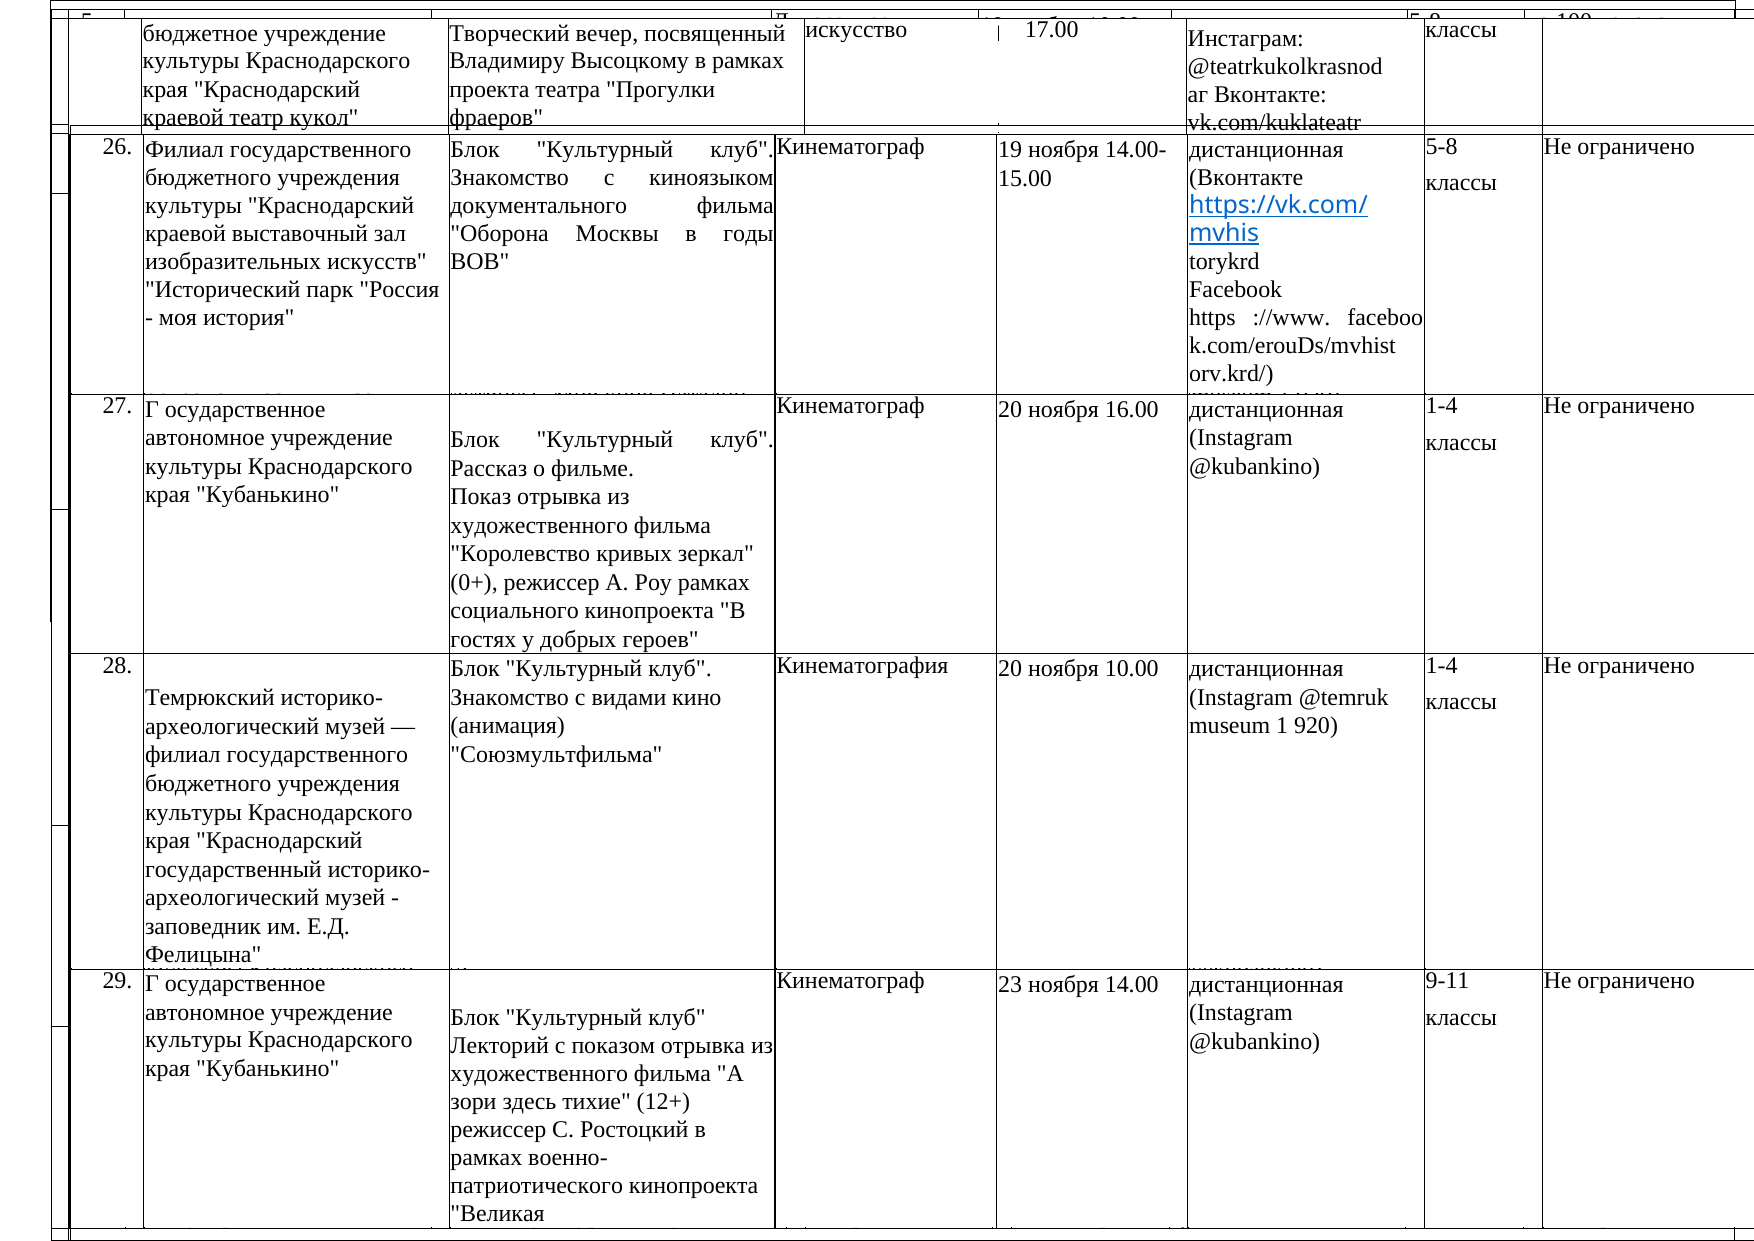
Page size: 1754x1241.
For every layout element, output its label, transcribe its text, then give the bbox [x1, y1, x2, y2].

table_header Филиал государственного бюджетного учреждения культуры "Краснодарский краевой выставочный зал изобразительных искусств" "Исторический парк "Россия - моя история" [144, 135, 449, 393]
table_cell Не ограничено [1543, 654, 1754, 968]
table_cell дистанционная (Instagram @kubankino) [1188, 395, 1424, 653]
table_cell Г осударственное автономное учреждение культуры Краснодарского края "Кубанькино" [144, 395, 449, 653]
table_cell Блок "Культурный клуб" Лекторий с показом отрывка из художественного фильма "А зори здесь тихие" (12+) режиссер С. Ростоцкий в рамках военно- патриотического кинопроекта "Великая [450, 970, 774, 1227]
table_header [1543, 19, 1754, 125]
table_header Блок "Культурный клуб". Знакомство с киноязыком документального фильма "Оборона Москвы в годы ВОВ" [450, 135, 774, 393]
table_header 17.00 [999, 19, 1186, 125]
table_header Инстаграм: @teatrkukolkrasnod аг Вконтакте: vk.com/kuklateatr Facebook: @teatrkukolkrasnod аг [1187, 19, 1424, 125]
table_cell 9-11 классы [1425, 970, 1542, 1227]
table_cell дистанционная (Instagram @kubankino) [1188, 970, 1424, 1227]
table_header 6 [52, 19, 68, 124]
table_cell Кинематограф [776, 395, 996, 653]
table_header Не ограничено [1543, 135, 1754, 393]
table_cell 1-4 классы [1425, 395, 1542, 653]
table_cell 11 [52, 1027, 68, 1227]
table_header [52, 134, 68, 193]
table_cell 20 ноября 16.00 [997, 395, 1187, 653]
table_cell Кинематограф [776, 970, 996, 1227]
table_header классы [1425, 19, 1542, 125]
table_header искусство [805, 19, 998, 125]
table_header 5-8 классы [1425, 135, 1542, 393]
table_cell 29. [71, 970, 143, 1227]
table_cell Блок "Культурный клуб". Знакомство с видами кино (анимация) "Союзмультфильма" [450, 654, 774, 968]
table_cell Кинематография [776, 654, 996, 968]
table_cell дистанционная (Instagram @temruk museum 1 920) [1188, 654, 1424, 968]
table_header дистанционная (Вконтакте https://vk.com/mvhis torykrd Facebook https ://www. faceboo k.com/erouDs/mvhist orv.krd/) [1188, 135, 1424, 393]
table_cell 8 [52, 194, 68, 508]
table_header Кинематограф [776, 135, 996, 393]
table_header 19 ноября 14.00-15.00 [997, 135, 1187, 393]
table_cell 20 ноября 10.00 [997, 654, 1187, 968]
table_cell Не ограничено [1543, 395, 1754, 653]
table_cell 23 ноября 14.00 [997, 970, 1187, 1227]
table_cell 27. [71, 395, 143, 653]
table_cell 10 [52, 826, 68, 1026]
table_header Творческий вечер, посвященный Владимиру Высоцкому в рамках проекта театра "Прогулки фраеров" [449, 19, 804, 125]
table_cell 9. [52, 510, 68, 824]
table_header [1543, 126, 1754, 134]
table_cell Не ограничено [1543, 970, 1754, 1227]
table_header 26. [71, 135, 143, 393]
table_cell 1-4 классы [1425, 654, 1542, 968]
table_cell 28. [71, 654, 143, 968]
table_cell Г осударственное автономное учреждение культуры Краснодарского края "Кубанькино" [144, 970, 449, 1227]
table_cell Темрюкский историкоархеологический музей — филиал государственного бюджетного учреждения культуры Краснодарского края "Краснодарский государственный историкоархеологический музей - заповедник им. Е.Д. Фелицына" [144, 654, 449, 968]
table_header [69, 19, 141, 134]
table_cell Блок "Культурный клуб". Рассказ о фильме. Показ отрывка из художественного фильма "Королевство кривых зеркал" (0+), режиссер А. Роу рамках социального кинопроекта "В гостях у добрых героев" [450, 395, 774, 653]
table_header бюджетное учреждение культуры Краснодарского края "Краснодарский краевой театр кукол" [142, 19, 448, 125]
